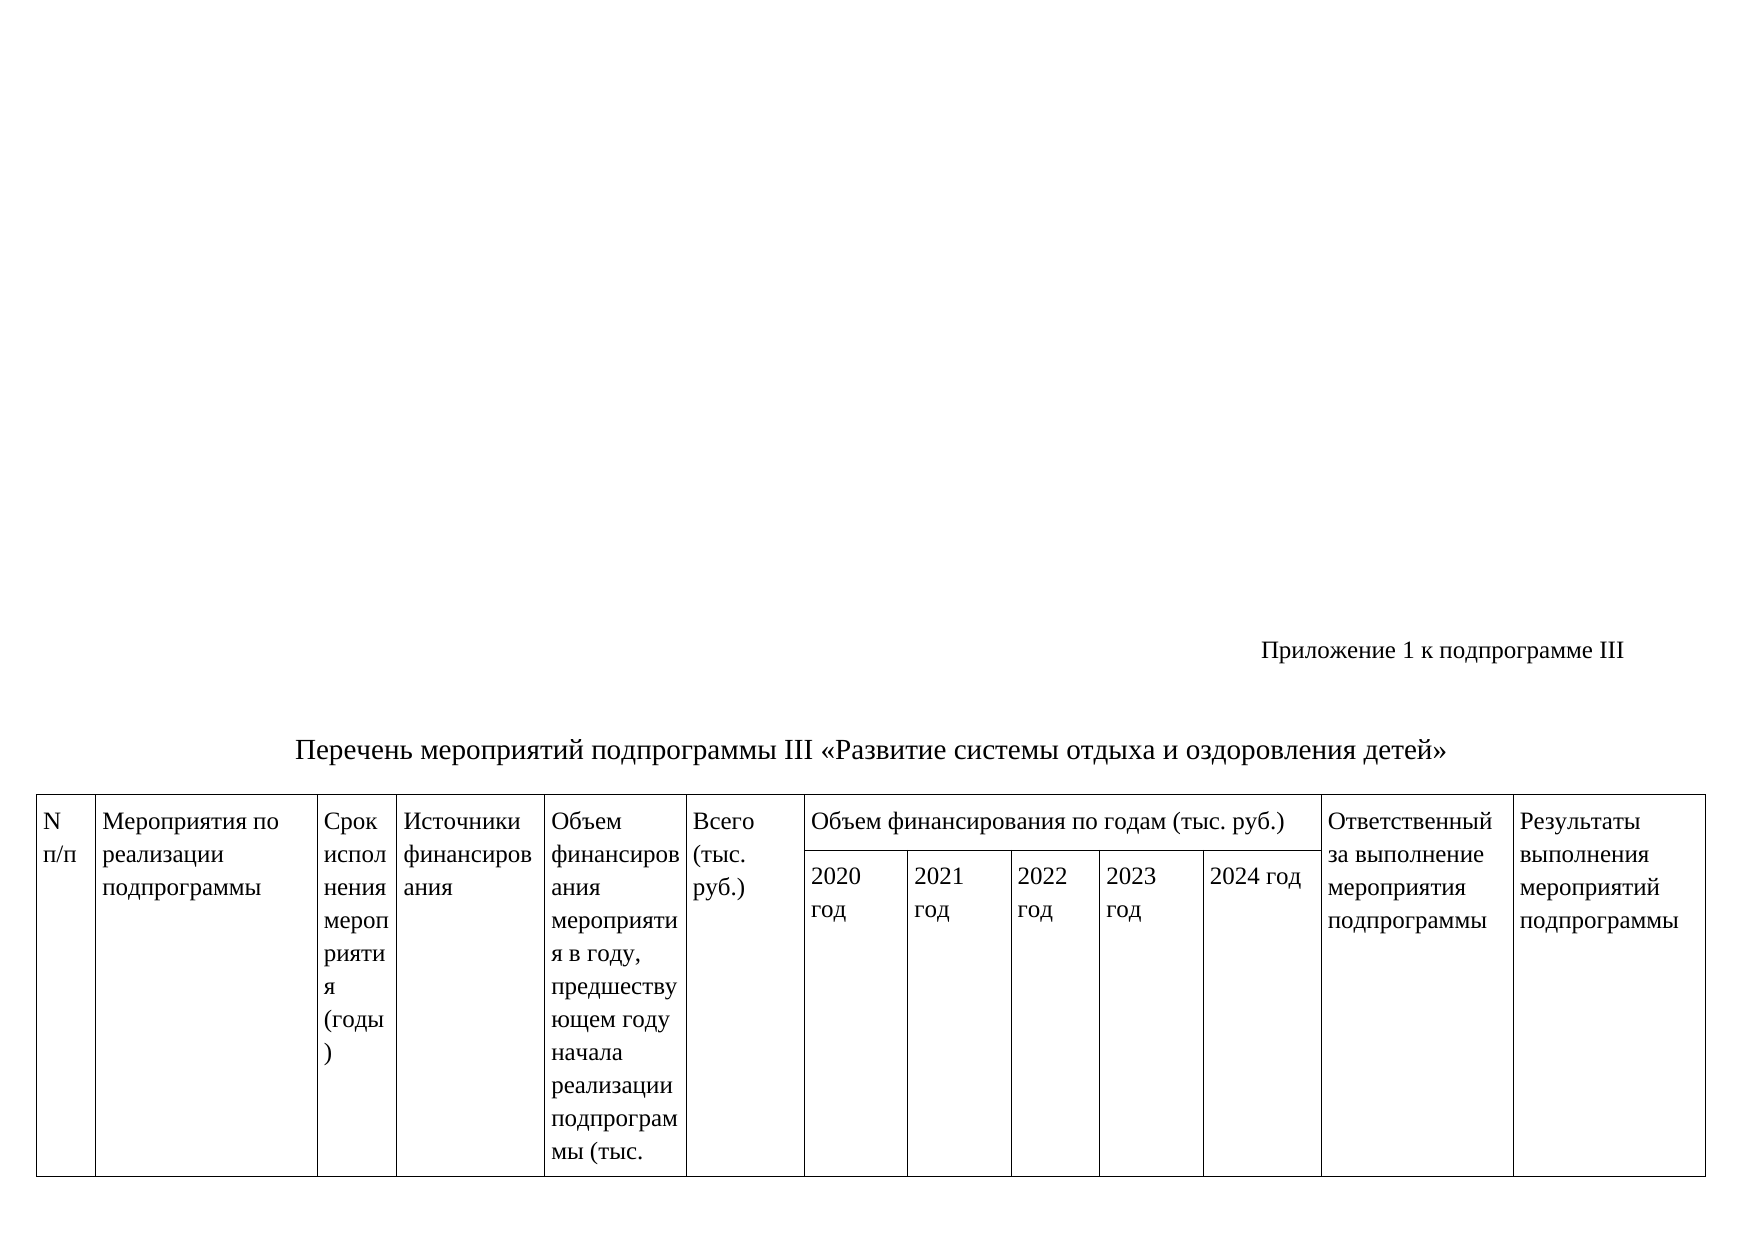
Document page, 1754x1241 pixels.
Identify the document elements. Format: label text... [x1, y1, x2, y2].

table_header Мероприятия по реализации подпрограммы [96, 795, 317, 1176]
table_header Объем финансирования мероприятия в году, предшествующем году начала реализации подпрограммы (тыс. руб.) [545, 795, 686, 1176]
table_cell 2024 год [1204, 851, 1321, 1176]
text Приложение 1 к подпрограмме III [118, 635, 1624, 664]
table_cell 2023 год [1100, 851, 1203, 1176]
text Перечень мероприятий подпрограммы III «Развитие системы отдыха и оздоровления детей» [118, 732, 1624, 766]
table_header Источники финансирования [397, 795, 544, 1176]
table_header Срок исполнения мероприятия (годы) [318, 795, 396, 1176]
table_header Ответственный за выполнение мероприятия подпрограммы [1322, 795, 1513, 1176]
table_cell 2021 год [908, 851, 1011, 1176]
table_header N п/п [37, 795, 95, 1176]
table_cell 2022 год [1012, 851, 1099, 1176]
table_header Результаты выполнения мероприятий подпрограммы [1514, 795, 1705, 1176]
table_header Объем финансирования по годам (тыс. руб.) [805, 795, 1321, 850]
table_header Всего (тыс. руб.) [687, 795, 804, 1176]
table_cell 2020 год [805, 851, 907, 1176]
